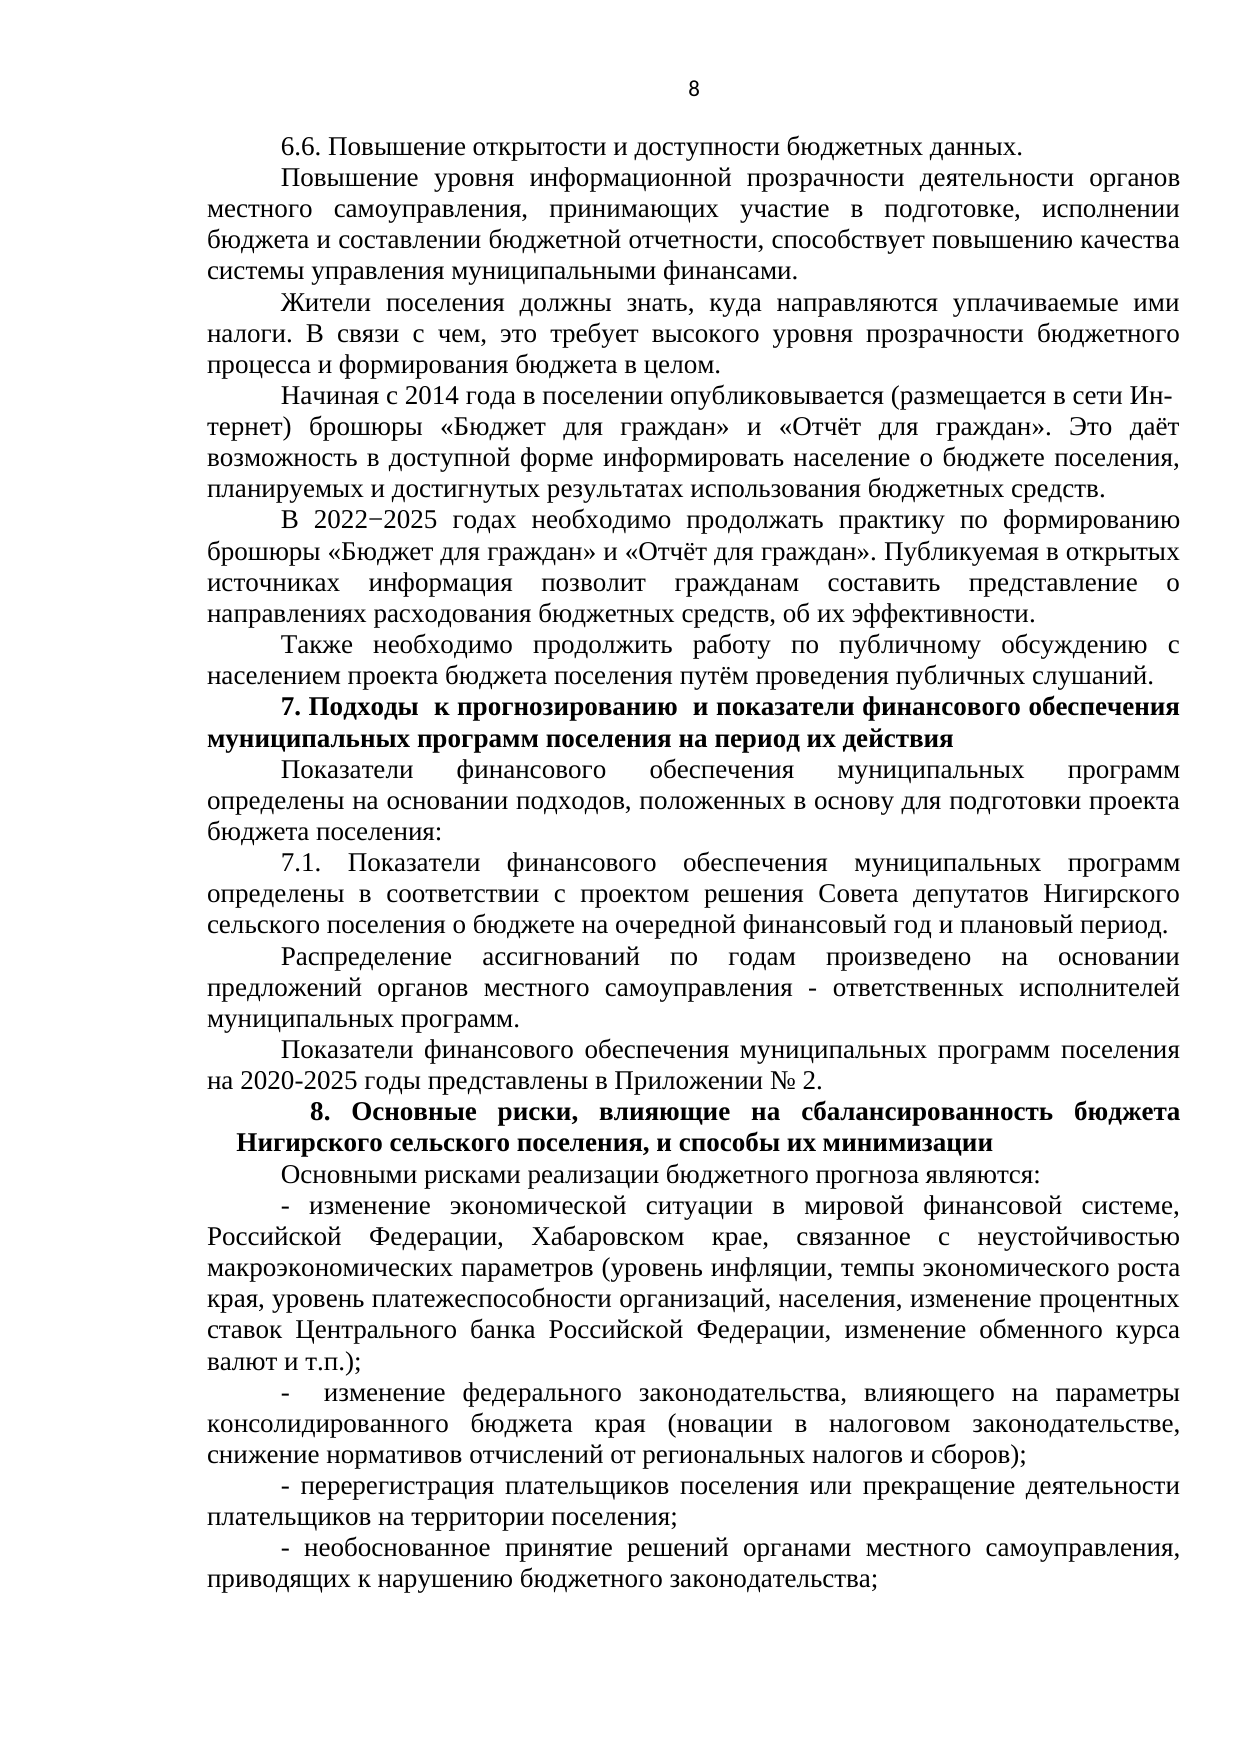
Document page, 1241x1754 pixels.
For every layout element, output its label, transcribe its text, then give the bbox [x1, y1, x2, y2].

text тернет) брошюры «Бюджет для граждан» и «Отчёт для граждан». Это даёт возможность в доступной форме информировать население о бюджете поселения, планируемых и достигнутых результатах использования бюджетных средств. [207, 410, 1181, 504]
text Показатели финансового обеспечения муниципальных программ поселения на 2020-2025 годы представлены в Приложении № 2. [207, 1033, 1181, 1095]
text 7.1. Показатели финансового обеспечения муниципальных программ определены в соответствии с проектом решения Совета депутатов Нигирского сельского поселения о бюджете на очередной финансовый год и плановый период. [207, 846, 1181, 940]
text Показатели финансового обеспечения муниципальных программ определены на основании подходов, положенных в основу для подготовки проекта бюджета поселения: [207, 753, 1181, 846]
text Также необходимо продолжить работу по публичному обсуждению с населением проекта бюджета поселения путём проведения публичных слушаний. [207, 628, 1181, 691]
text Распределение ассигнований по годам произведено на основании предложений органов местного самоуправления - ответственных исполнителей муниципальных программ. [207, 940, 1181, 1033]
text Основными рисками реализации бюджетного прогноза являются: [207, 1158, 1181, 1189]
text - изменение экономической ситуации в мировой финансовой системе, Российской Федерации, Хабаровском крае, связанное с неустойчивостью макроэкономических параметров (уровень инфляции, темпы экономического роста края, уровень платежеспособности организаций, населения, изменение процентных ставок Центрального банка Российской Федерации, изменение обменного курса валют и т.п.); [207, 1189, 1181, 1376]
text - изменение федерального законодательства, влияющего на параметры консолидированного бюджета края (новации в налоговом законодательстве, снижение нормативов отчислений от региональных налогов и сборов); [207, 1376, 1181, 1469]
text Повышение уровня информационной прозрачности деятельности органов местного самоуправления, принимающих участие в подготовке, исполнении бюджета и составлении бюджетной отчетности, способствует повышению качества системы управления муниципальными финансами. [207, 161, 1181, 286]
text Начиная с 2014 года в поселении опубликовывается (размещается в сети Ин- [207, 379, 1181, 410]
text Жители поселения должны знать, куда направляются уплачиваемые ими налоги. В связи с чем, это требует высокого уровня прозрачности бюджетного процесса и формирования бюджета в целом. [207, 286, 1181, 379]
text 8. Основные риски, влияющие на сбалансированность бюджета Нигирского сельского поселения, и способы их минимизации [236, 1095, 1181, 1158]
text В 2022−2025 годах необходимо продолжать практику по формированию брошюры «Бюджет для граждан» и «Отчёт для граждан». Публикуемая в открытых источниках информация позволит гражданам составить представление о направлениях расходования бюджетных средств, об их эффективности. [207, 504, 1181, 628]
text - необоснованное принятие решений органами местного самоуправления, приводящих к нарушению бюджетного законодательства; [207, 1531, 1181, 1594]
text - перерегистрация плательщиков поселения или прекращение деятельности плательщиков на территории поселения; [207, 1469, 1181, 1531]
text 6.6. Повышение открытости и доступности бюджетных данных. [207, 130, 1181, 161]
text 7. Подходы к прогнозированию и показатели финансового обеспечения муниципальных программ поселения на период их действия [207, 691, 1181, 753]
